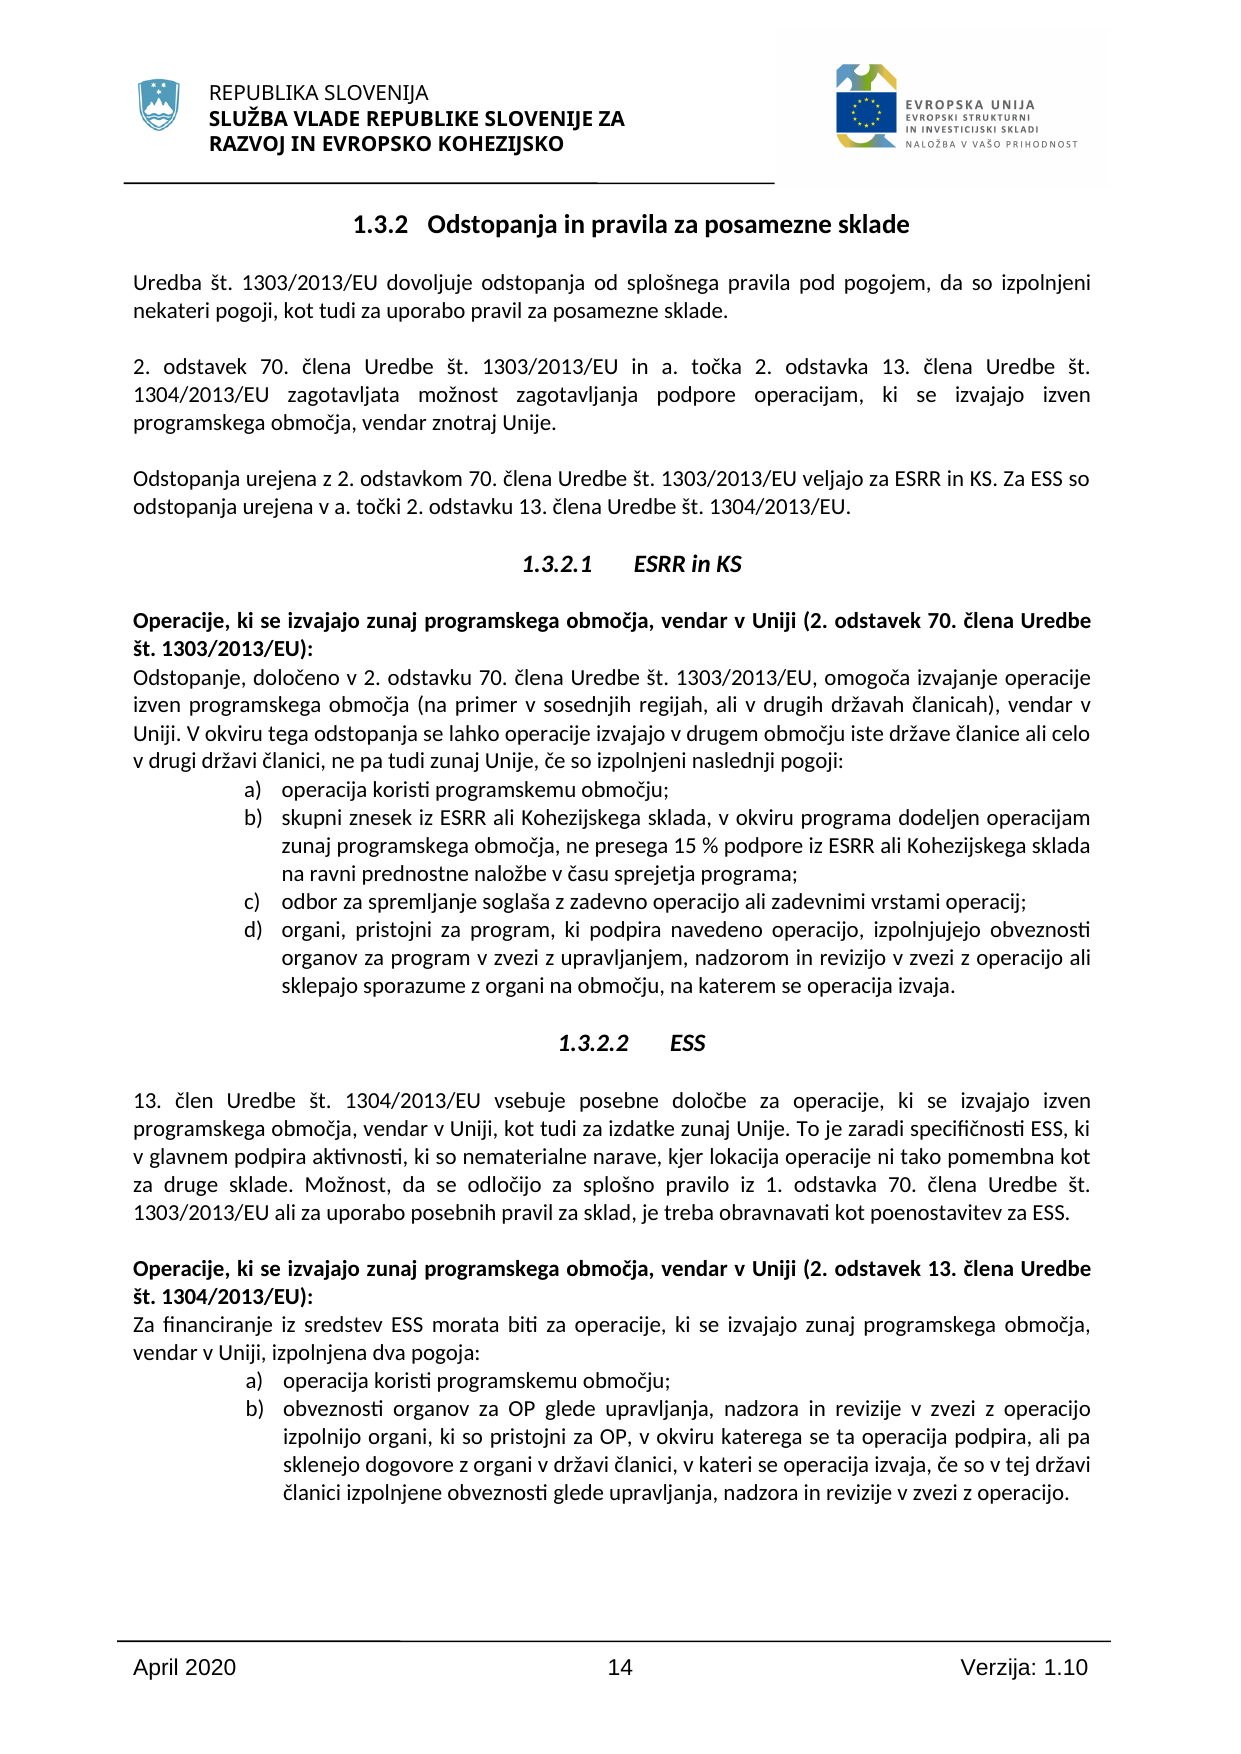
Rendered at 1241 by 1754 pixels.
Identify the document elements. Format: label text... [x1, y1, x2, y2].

list Odstopanja in pravila za posamezne sklade [170, 207, 1092, 240]
picture [774, 28, 1109, 188]
list odbor za spremljanje soglaša z zadevno operacijo ali zadevnimi vrstami operacij; [244, 887, 1092, 915]
text 2. odstavek 70. člena Uredbe št. 1303/2013/EU in a. točka 2. odstavka 13. člena Uredbe št. 1304/2013/EU zagotavljata možnost zagotavljanja podpore operacijam, ki se izvajajo izven programskega območja, vendar znotraj Unije. [133, 352, 1092, 436]
text Uredba št. 1303/2013/EU dovoljuje odstopanja od splošnega pravila pod pogojem, da so izpolnjeni nekateri pogoji, kot tudi za uporabo pravil za posamezne sklade. [133, 268, 1092, 324]
list operacija koristi programskemu območju; [245, 1366, 1092, 1394]
text Operacije, ki se izvajajo zunaj programskega območja, vendar v Uniji (2. odstavek 70. člena Uredbe št. 1303/2013/EU): [133, 607, 1092, 663]
list organi, pristojni za program, ki podpira navedeno operacijo, izpolnjujejo obveznosti organov za program v zvezi z upravljanjem, nadzorom in revizijo v zvezi z operacijo ali sklepajo sporazume z organi na območju, na katerem se operacija izvaja. [244, 915, 1092, 999]
list operacija koristi programskemu območju; [244, 775, 1092, 803]
text 13. člen Uredbe št. 1304/2013/EU vsebuje posebne določbe za operacije, ki se izvajajo izven programskega območja, vendar v Uniji, kot tudi za izdatke zunaj Unije. To je zaradi specifičnosti ESS, ki v glavnem podpira aktivnosti, ki so nematerialne narave, kjer lokacija operacije ni tako pomembna kot za druge sklade. Možnost, da se odločijo za splošno pravilo iz 1. odstavka 70. člena Uredbe št. 1303/2013/EU ali za uporabo posebnih pravil za sklad, je treba obravnavati kot poenostavitev za ESS. [133, 1086, 1092, 1226]
list obveznosti organov za OP glede upravljanja, nadzora in revizije v zvezi z operacijo izpolnijo organi, ki so pristojni za OP, v okviru katerega se ta operacija podpira, ali pa sklenejo dogovore z organi v državi članici, v kateri se operacija izvaja, če so v tej državi članici izpolnjene obveznosti glede upravljanja, nadzora in revizije v zvezi z operacijo. [245, 1394, 1092, 1506]
text Odstopanje, določeno v 2. odstavku 70. člena Uredbe št. 1303/2013/EU, omogoča izvajanje operacije izven programskega območja (na primer v sosednjih regijah, ali v drugih državah članicah), vendar v Uniji. V okviru tega odstopanja se lahko operacije izvajajo v drugem območju iste države članice ali celo v drugi državi članici, ne pa tudi zunaj Unije, če so izpolnjeni naslednji pogoji: [133, 663, 1092, 775]
subtitle ESRR in KS [170, 548, 1092, 578]
subtitle ESS [170, 1027, 1092, 1057]
picture [132, 73, 183, 131]
text Odstopanja urejena z 2. odstavkom 70. člena Uredbe št. 1303/2013/EU veljajo za ESRR in KS. Za ESS so odstopanja urejena v a. točki 2. odstavku 13. člena Uredbe št. 1304/2013/EU. [133, 464, 1092, 520]
text Za financiranje iz sredstev ESS morata biti za operacije, ki se izvajajo zunaj programskega območja, vendar v Uniji, izpolnjena dva pogoja: [133, 1310, 1092, 1366]
list skupni znesek iz ESRR ali Kohezijskega sklada, v okviru programa dodeljen operacijam zunaj programskega območja, ne presega 15 % podpore iz ESRR ali Kohezijskega sklada na ravni prednostne naložbe v času sprejetja programa; [244, 803, 1092, 887]
text Operacije, ki se izvajajo zunaj programskega območja, vendar v Uniji (2. odstavek 13. člena Uredbe št. 1304/2013/EU): [133, 1254, 1092, 1310]
